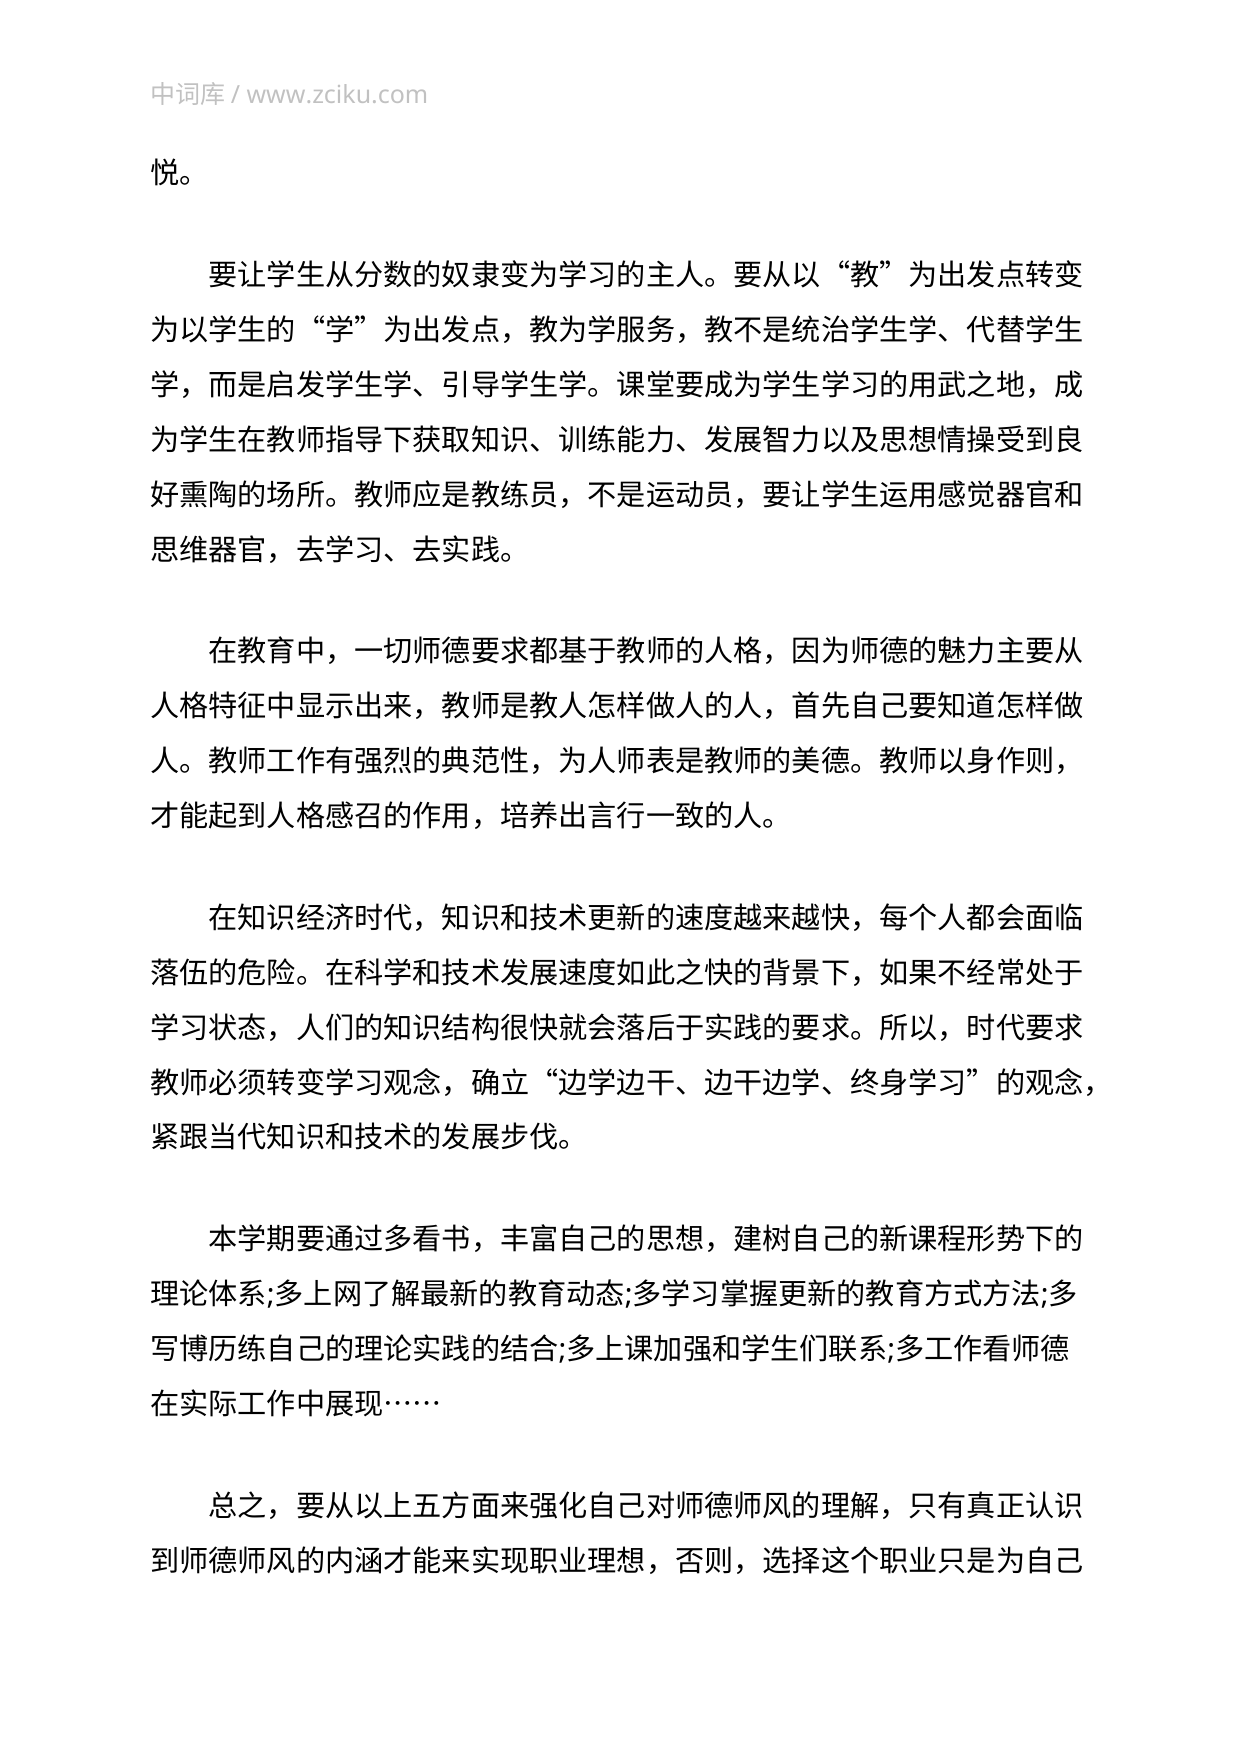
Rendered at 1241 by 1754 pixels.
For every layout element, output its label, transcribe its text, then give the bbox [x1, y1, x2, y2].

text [150, 1482, 1090, 1580]
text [150, 150, 1090, 192]
text 在知识经济时代，知识和技术更新的速度越来越快，每个人都会面临落伍的危险。在科学和技术发展速度如此之快的背景下，如果不经常处于学习状态，人们的知识结构很快就会落后于实践的要求。所以，时代要求教师必须转变学习观念，确立“边学边干、边干边学、终身学习”的观念，紧跟当代知识和技术的发展步伐。 [150, 894, 1090, 1156]
text 要让学生从分数的奴隶变为学习的主人。要从以“教”为出发点转变为以学生的“学”为出发点，教为学服务，教不是统治学生学、代替学生学，而是启发学生学、引导学生学。课堂要成为学生学习的用武之地，成为学生在教师指导下获取知识、训练能力、发展智力以及思想情操受到良好熏陶的场所。教师应是教练员，不是运动员，要让学生运用感觉器官和思维器官，去学习、去实践。 [150, 252, 1090, 568]
text 在教育中，一切师德要求都基于教师的人格，因为师德的魅力主要从人格特征中显示出来，教师是教人怎样做人的人，首先自己要知道怎样做人。教师工作有强烈的典范性，为人师表是教师的美德。教师以身作则，才能起到人格感召的作用，培养出言行一致的人。 [150, 628, 1090, 835]
text 本学期要通过多看书，丰富自己的思想，建树自己的新课程形势下的理论体系;多上网了解最新的教育动态;多学习掌握更新的教育方式方法;多写博历练自己的理论实践的结合;多上课加强和学生们联系;多工作看师德在实际工作中展现…… [150, 1216, 1090, 1423]
